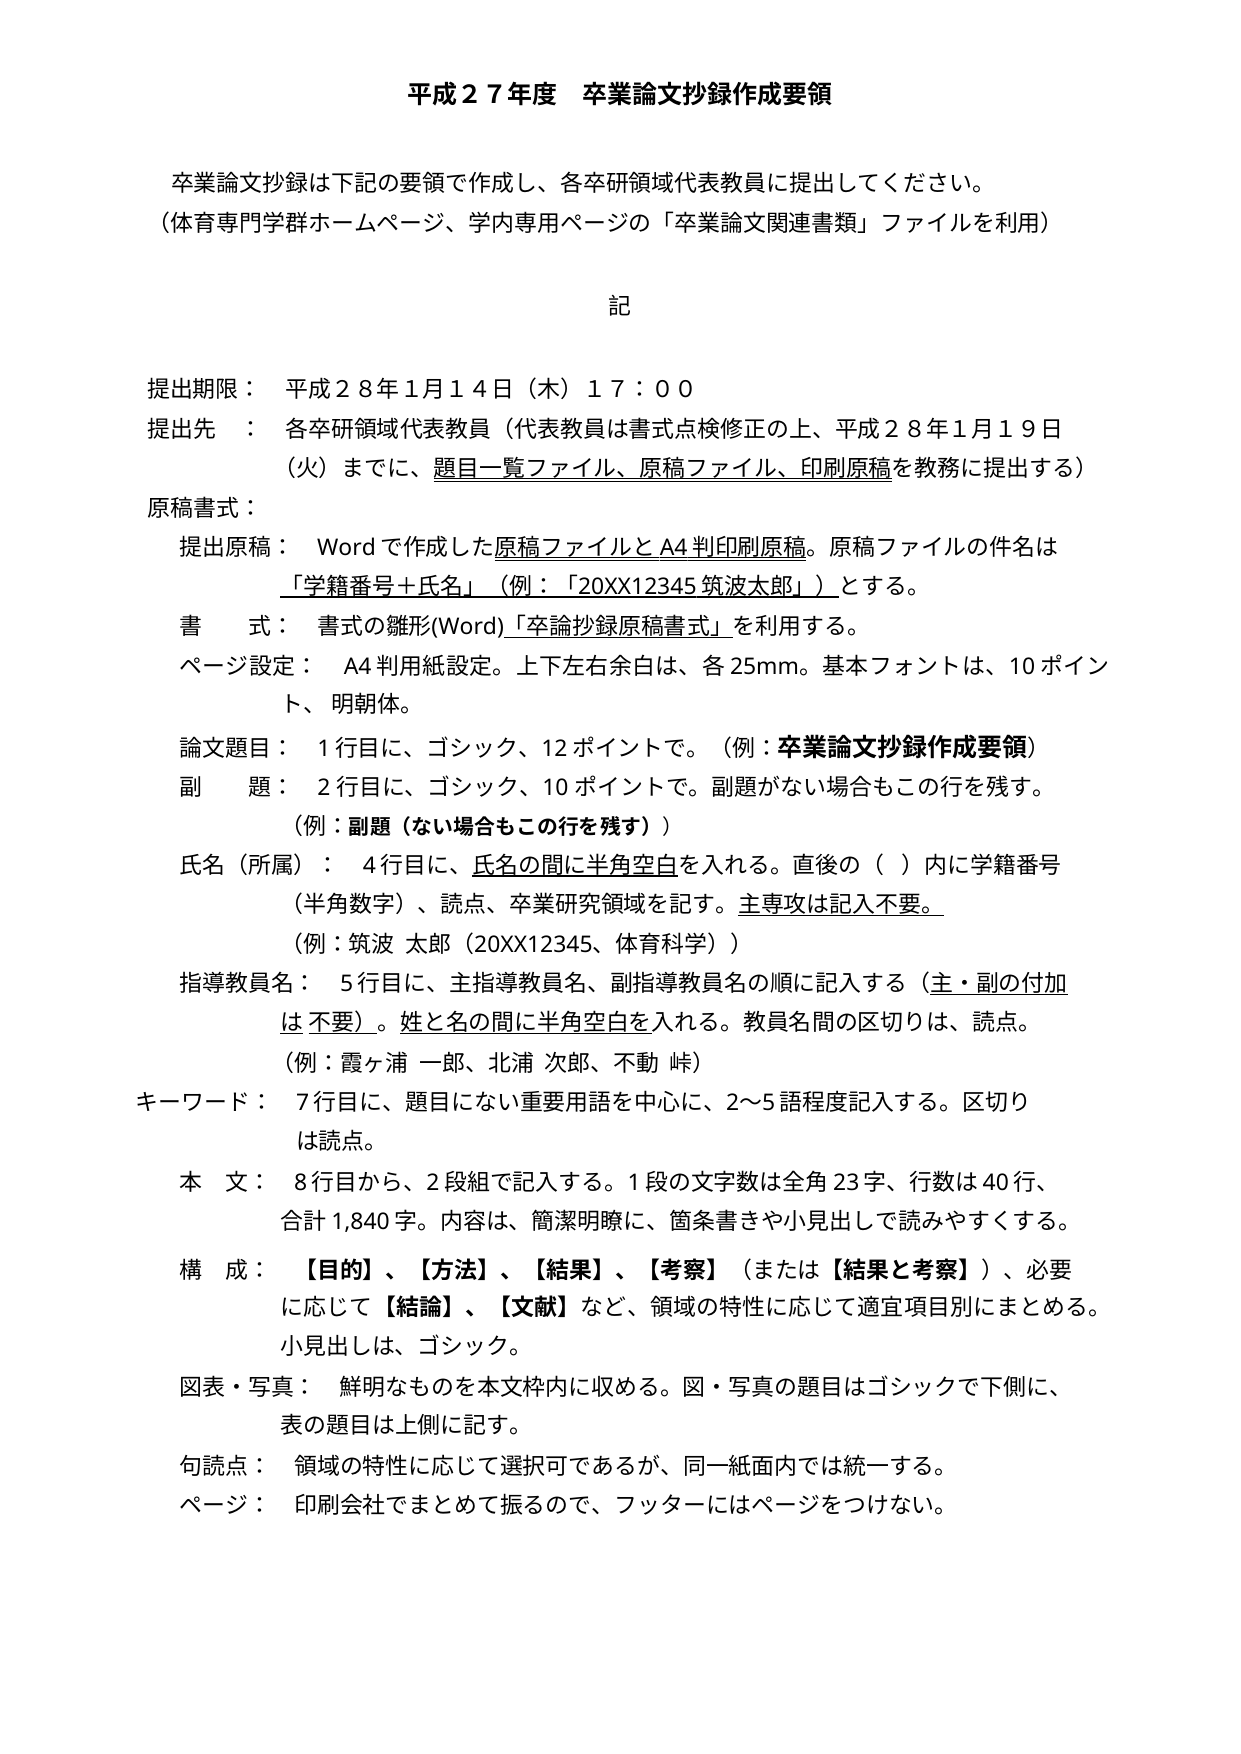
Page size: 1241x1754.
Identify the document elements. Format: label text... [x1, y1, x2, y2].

text 平成２７年度 卒業論文抄録作成要領 [407, 72, 1240, 111]
text 構 成： 【目的】、【方法】、【結果】、【考察】（または【結果と考察】）、必要 [179, 1248, 1240, 1287]
text 小見出しは、ゴシック。 [280, 1328, 1240, 1361]
text 論文題目： 1行目に、ゴシック、12ポイントで。（例：卒業論文抄録作成要領） [179, 725, 1240, 764]
text 書 式： 書式の雛形(Word)「卒論抄録原稿書式」を利用する。 [179, 608, 1240, 642]
text 句読点： 領域の特性に応じて選択可であるが、同一紙面内では統一する。 ページ： 印刷会社でまとめて振るので、フッターにはページをつけない。 [179, 1448, 958, 1520]
text 提出原稿： Wordで作成した原稿ファイルとA4判印刷原稿。原稿ファイルの件名は「学籍番号＋氏名」（例：「20XX12345筑波太郎」）とする。 [179, 529, 1073, 601]
text ページ設定： A4判用紙設定。上下左右余白は、各25mm。基本フォントは、10ポイント、 明朝体。 [179, 648, 1116, 719]
text 提出先 ： 各卒研領域代表教員（代表教員は書式点検修正の上、平成２８年１月１９日 [148, 411, 1240, 444]
text 記 [148, 238, 698, 321]
text （体育専門学群ホームページ、学内専用ページの「卒業論文関連書類」ファイルを利用） [148, 204, 1073, 238]
text （火）までに、題目一覧ファイル、原稿ファイル、印刷原稿を教務に提出する） [135, 450, 1240, 483]
text に応じて【結論】、【文献】など、領域の特性に応じて適宜項目別にまとめる。 [280, 1289, 1240, 1322]
text （例：霞ヶ浦 一郎、北浦 次郎、不動 峠） [271, 1045, 1240, 1078]
text キーワード： 7行目に、題目にない重要用語を中心に、2～5語程度記入する。区切り は読点。 [135, 1084, 1085, 1156]
text 提出期限： 平成２８年１月１４日（木）１７：００ [135, 321, 698, 405]
text 氏名（所属）： 4行目に、氏名の間に半角空白を入れる。直後の（ ）内に学籍番号 [179, 847, 1240, 880]
text 卒業論文抄録は下記の要領で作成し、各卒研領域代表教員に提出してください。 [171, 164, 1240, 199]
text 指導教員名： 5行目に、主指導教員名、副指導教員名の順に記入する（主・副の付加は 不要）。姓と名の間に半角空白を入れる。教員名間の区切りは、読点。 [179, 965, 1085, 1037]
text 原稿書式： [148, 489, 1073, 523]
text 副 題： 2 行目に、ゴシック、10 ポイントで。副題がない場合もこの行を残す。 [179, 769, 1240, 802]
text （半角数字）、読点、卒業研究領域を記す。主専攻は記入不要。 [280, 886, 1073, 919]
text 本 文： 8行目から、2段組で記入する。1段の文字数は全角23字、行数は40行、合計 1,840字。内容は、簡潔明瞭に、箇条書きや小見出しで読みやすくする。 [179, 1164, 1062, 1236]
text （例：筑波 太郎（20XX12345、体育科学）） [280, 926, 1240, 959]
text （例：副題（ない場合もこの行を残す）） [280, 808, 1240, 841]
text 図表・写真： 鮮明なものを本文枠内に収める。図・写真の題目はゴシックで下側に、 表の題目は上側に記す。 [179, 1368, 1073, 1440]
